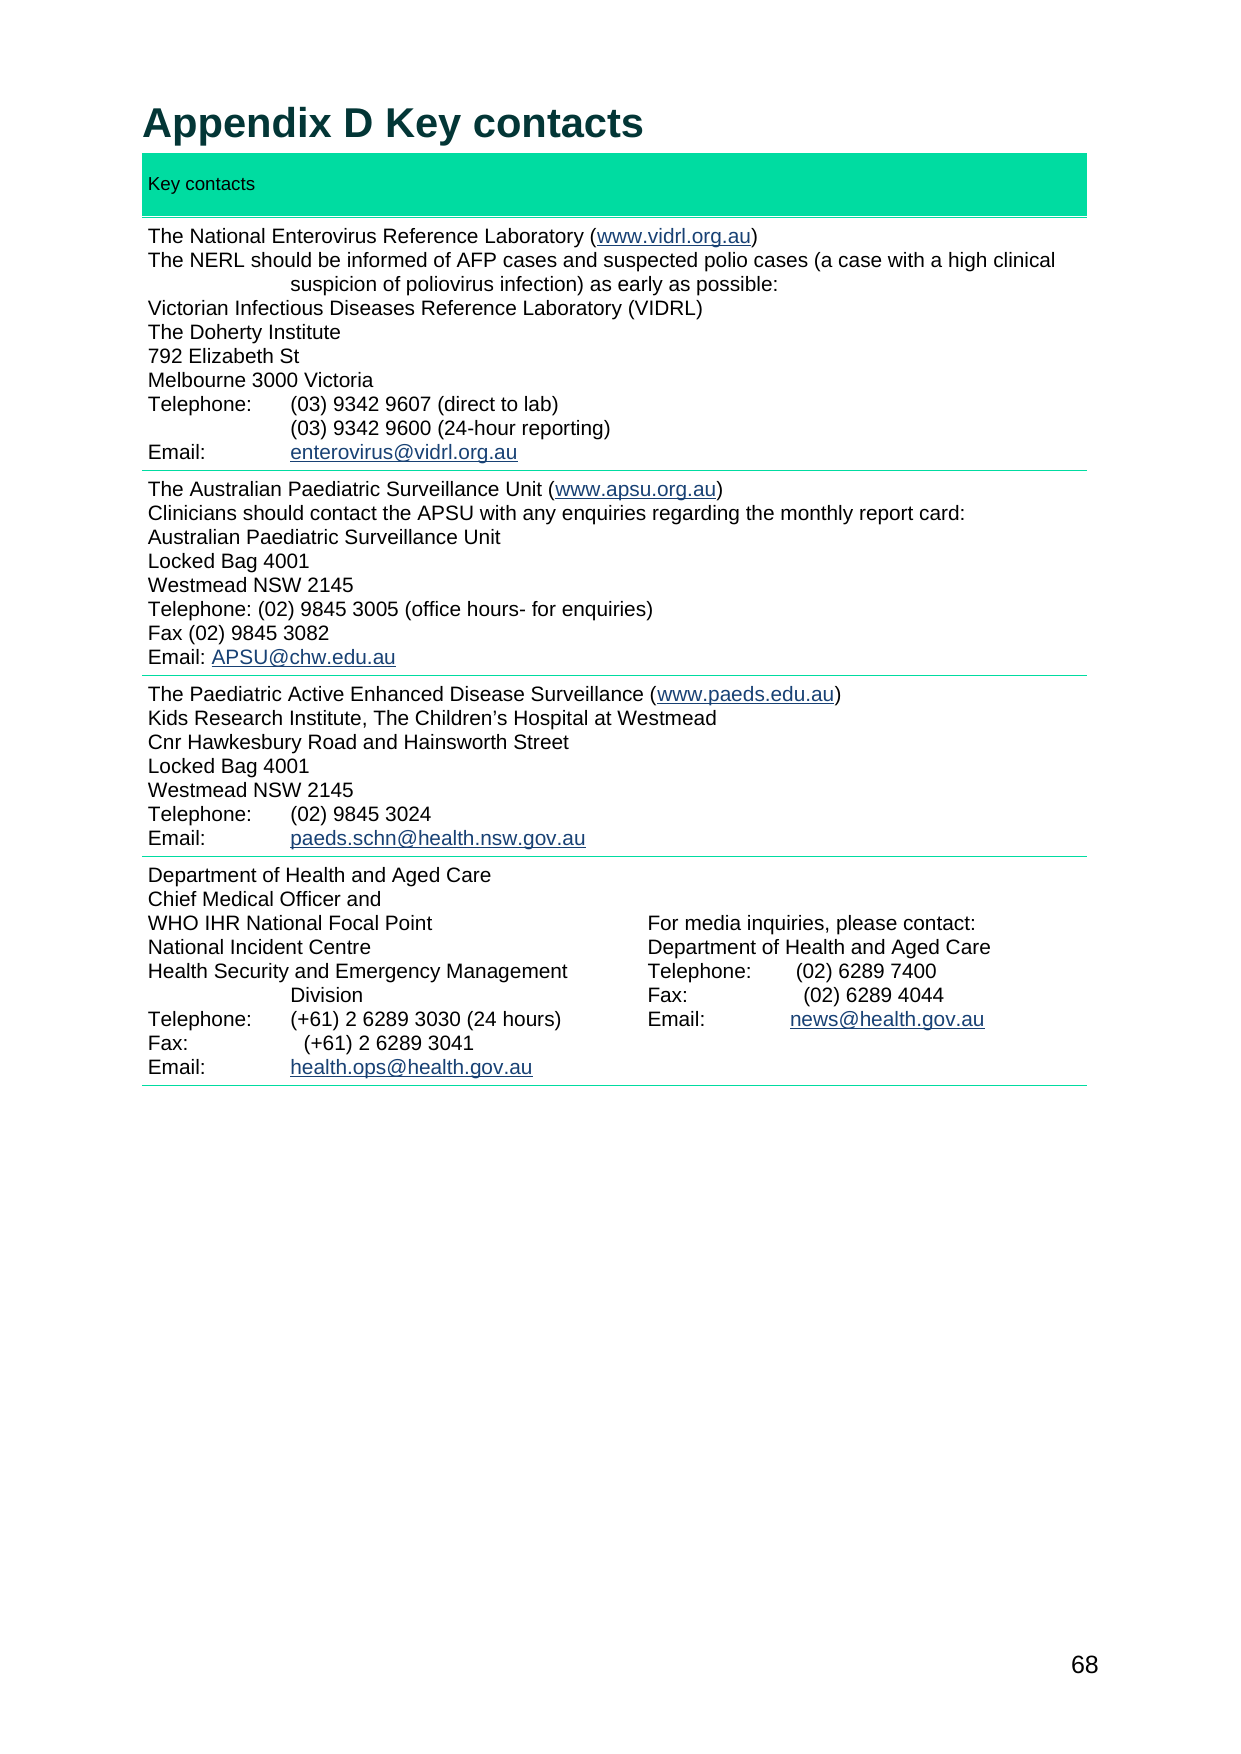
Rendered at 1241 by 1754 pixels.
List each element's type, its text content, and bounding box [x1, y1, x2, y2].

table_cell The Paediatric Active Enhanced Disease Surveillance (www.paeds.edu.au) Kids Research Institute, The Children’s Hospital at Westmead Cnr Hawkesbury Road and Hainsworth Street Locked Bag 4001 Westmead NSW 2145 Telephone: (02) 9845 3024 Email: paeds.schn@health.nsw.gov.au [142, 676, 1087, 856]
subtitle Appendix D Key contacts [142, 98, 1098, 146]
table_cell The National Enterovirus Reference Laboratory (www.vidrl.org.au) The NERL should be informed of AFP cases and suspected polio cases (a case with a high clinical suspicion of poliovirus infection) as early as possible: Victorian Infectious Diseases Reference Laboratory (VIDRL) The Doherty Institute 792 Elizabeth St Melbourne 3000 Victoria Telephone: (03) 9342 9607 (direct to lab) (03) 9342 9600 (24-hour reporting) Email: enterovirus@vidrl.org.au [142, 218, 1087, 469]
table_cell The Australian Paediatric Surveillance Unit (www.apsu.org.au) Clinicians should contact the APSU with any enquiries regarding the monthly report card: Australian Paediatric Surveillance Unit Locked Bag 4001 Westmead NSW 2145 Telephone: (02) 9845 3005 (office hours- for enquiries) Fax (02) 9845 3082 Email: APSU@chw.edu.au [142, 471, 1087, 674]
table_cell Department of Health and Aged Care Chief Medical Officer and WHO IHR National Focal Point National Incident Centre Health Security and Emergency Management Division Telephone: (+61) 2 6289 3030 (24 hours) Fax: (+61) 2 6289 3041 Email: health.ops@health.gov.au [142, 857, 641, 1085]
table_cell For media inquiries, please contact: Department of Health and Aged Care Telephone: (02) 6289 7400 Fax: (02) 6289 4044 Email: news@health.gov.au [641, 857, 1087, 1085]
table_header Key contacts [142, 155, 1087, 216]
